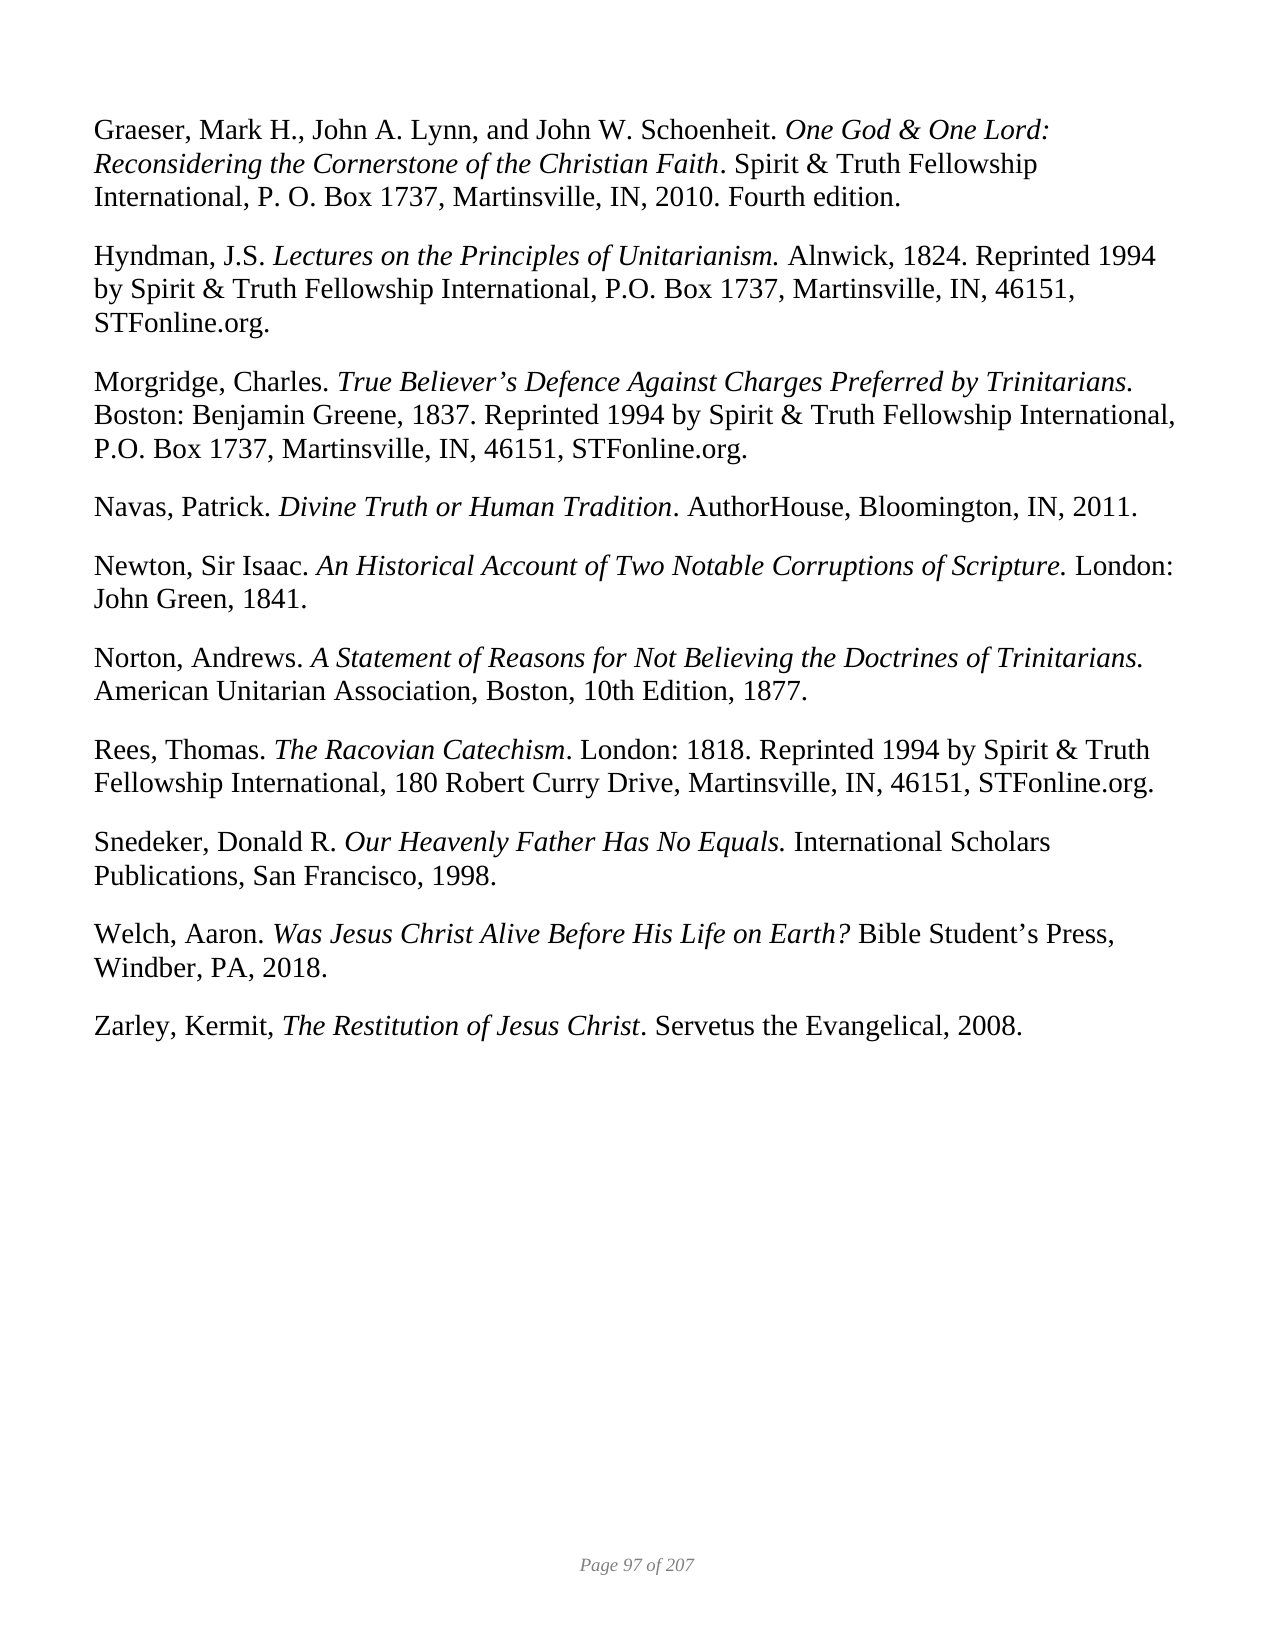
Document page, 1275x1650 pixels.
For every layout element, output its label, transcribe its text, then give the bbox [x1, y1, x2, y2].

text Welch, Aaron. Was Jesus Christ Alive Before His Life on Earth? Bible Student’s Press, Windber, PA, 2018. [94, 916, 1181, 983]
text Newton, Sir Isaac. An Historical Account of Two Notable Corruptions of Scripture. London: John Green, 1841. [94, 548, 1181, 615]
text Morgridge, Charles. True Believer’s Defence Against Charges Preferred by Trinitarians. Boston: Benjamin Greene, 1837. Reprinted 1994 by Spirit & Truth Fellowship International, P.O. Box 1737, Martinsville, IN, 46151, STFonline.org. [94, 364, 1181, 464]
text Navas, Patrick. Divine Truth or Human Tradition. AuthorHouse, Bloomington, IN, 2011. [94, 489, 1181, 523]
text Graeser, Mark H., John A. Lynn, and John W. Schoenheit. One God & One Lord: Reconsidering the Cornerstone of the Christian Faith. Spirit & Truth Fellowship International, P. O. Box 1737, Martinsville, IN, 2010. Fourth edition. [94, 112, 1181, 213]
text Hyndman, J.S. Lectures on the Principles of Unitarianism. Alnwick, 1824. Reprinted 1994 by Spirit & Truth Fellowship International, P.O. Box 1737, Martinsville, IN, 46151, STFonline.org. [94, 238, 1181, 339]
text Rees, Thomas. The Racovian Catechism. London: 1818. Reprinted 1994 by Spirit & Truth Fellowship International, 180 Robert Curry Drive, Martinsville, IN, 46151, STFonline.org. [94, 732, 1181, 799]
text Norton, Andrews. A Statement of Reasons for Not Believing the Doctrines of Trinitarians. American Unitarian Association, Boston, 10th Edition, 1877. [94, 640, 1181, 707]
text Zarley, Kermit, The Restitution of Jesus Christ. Servetus the Evangelical, 2008. [94, 1008, 1181, 1042]
text Snedeker, Donald R. Our Heavenly Father Has No Equals. International Scholars Publications, San Francisco, 1998. [94, 824, 1181, 891]
